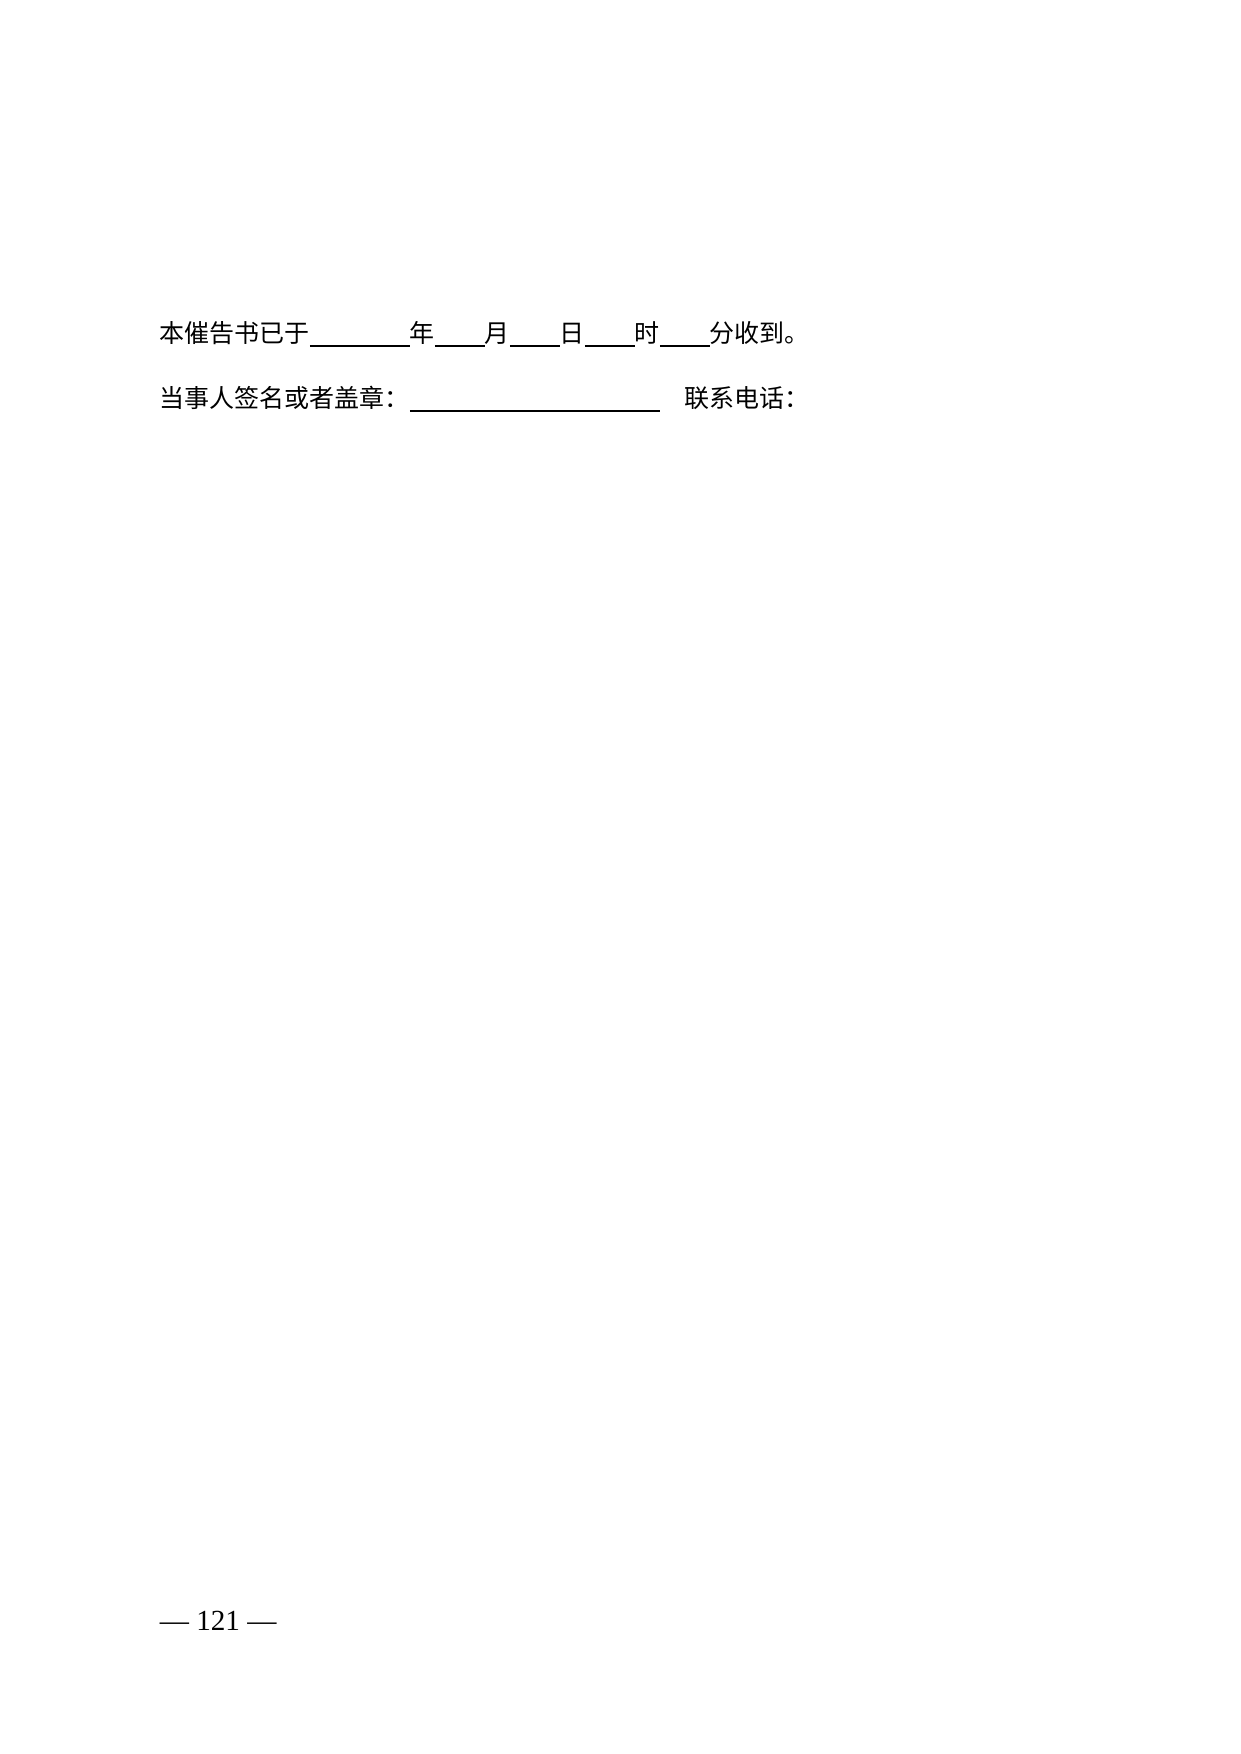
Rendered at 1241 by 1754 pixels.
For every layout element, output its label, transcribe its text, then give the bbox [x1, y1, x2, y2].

text 本催告书已于 年 月 日 时 分收到。 [159, 299, 1081, 364]
text 当事人签名或者盖章： 联系电话： [159, 364, 1081, 429]
